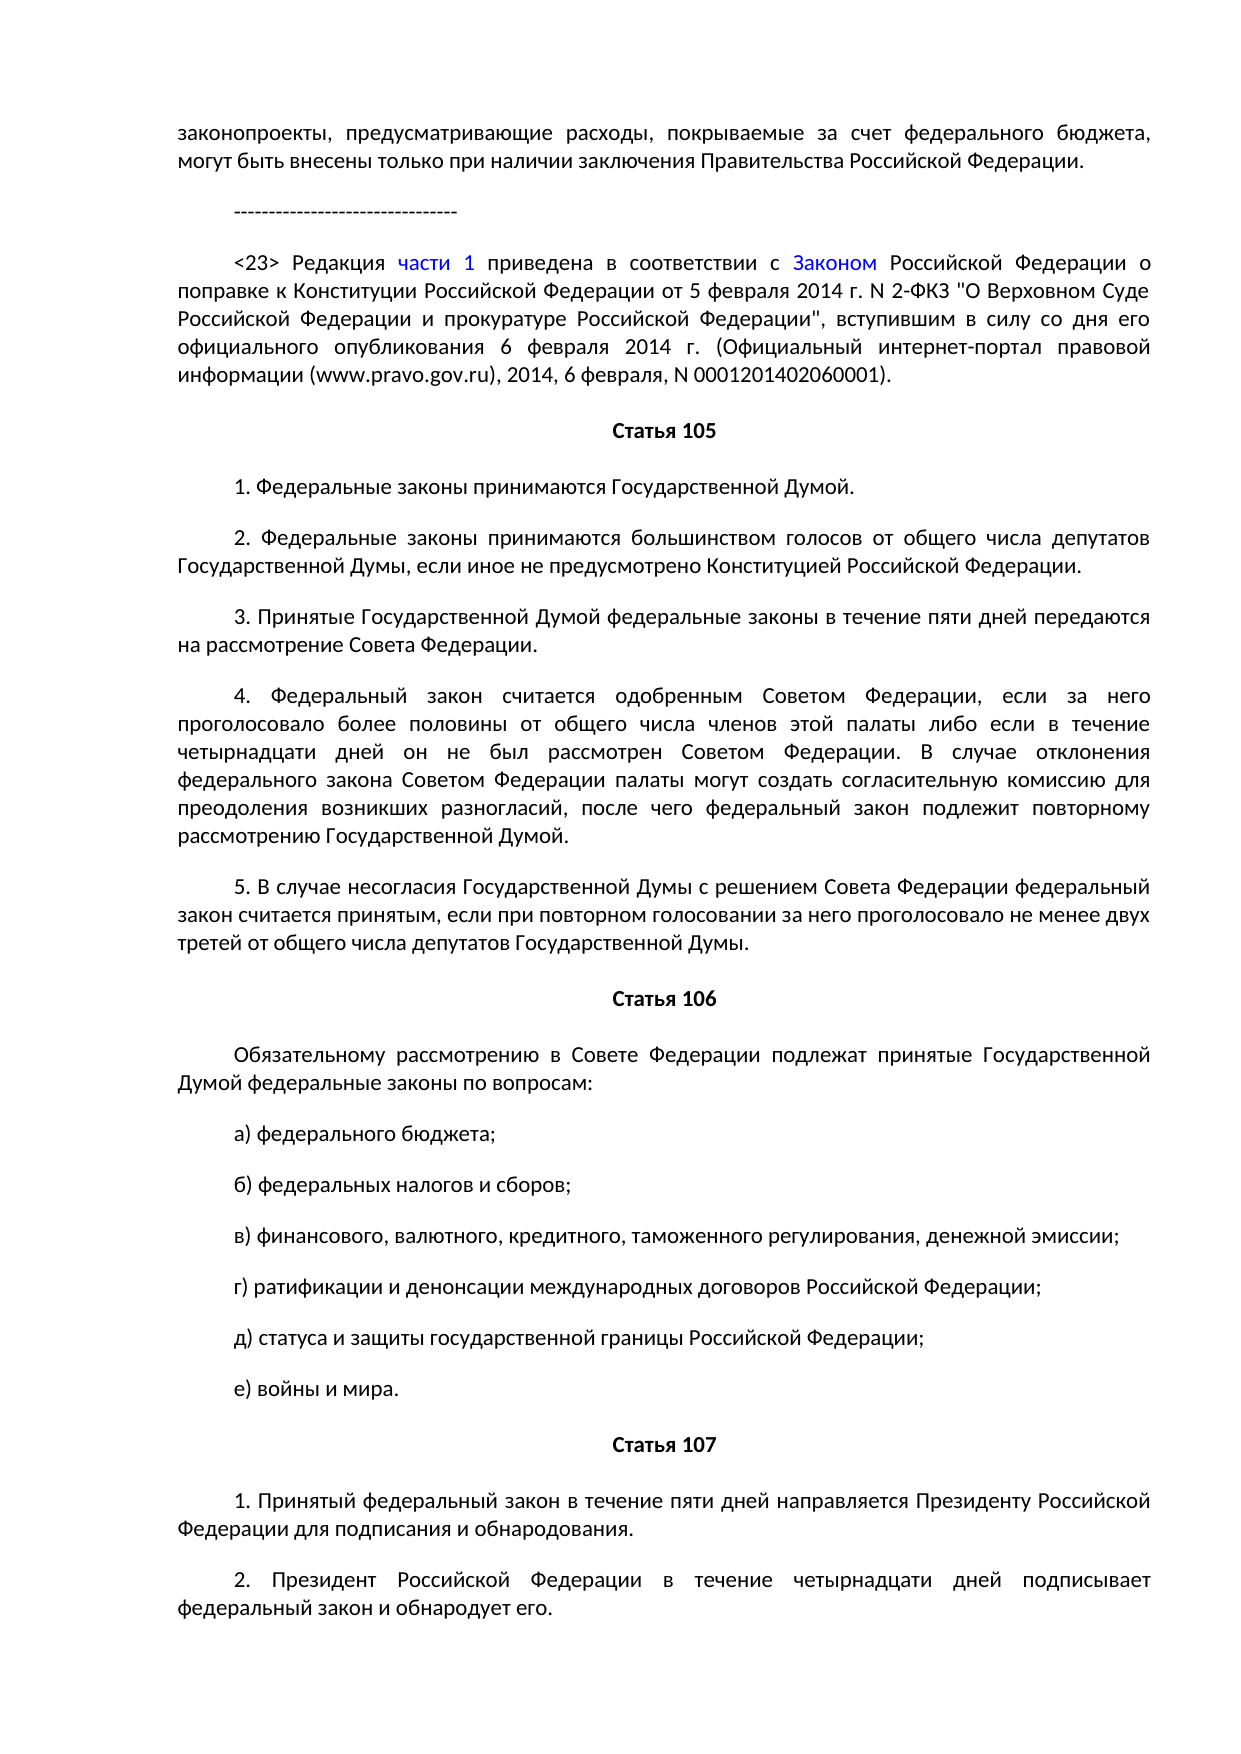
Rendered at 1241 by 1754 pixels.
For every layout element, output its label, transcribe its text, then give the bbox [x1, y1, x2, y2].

text 1. Принятый федеральный закон в течение пяти дней направляется Президенту Российской Федерации для подписания и обнародования. [177, 1486, 1152, 1542]
text б) федеральных налогов и сборов; [177, 1170, 1152, 1198]
text 5. В случае несогласия Государственной Думы с решением Совета Федерации федеральный закон считается принятым, если при повторном голосовании за него проголосовало не менее двух третей от общего числа депутатов Государственной Думы. [177, 872, 1152, 956]
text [177, 118, 1152, 174]
text в) финансового, валютного, кредитного, таможенного регулирования, денежной эмиссии; [177, 1221, 1152, 1249]
text е) войны и мира. [177, 1374, 1152, 1402]
title Статья 107 [177, 1430, 1152, 1458]
title Статья 106 [177, 984, 1152, 1012]
text д) статуса и защиты государственной границы Российской Федерации; [177, 1323, 1152, 1351]
text 4. Федеральный закон считается одобренным Советом Федерации, если за него проголосовало более половины от общего числа членов этой палаты либо если в течение четырнадцати дней он не был рассмотрен Советом Федерации. В случае отклонения федерального закона Советом Федерации палаты могут создать согласительную комиссию для преодоления возникших разногласий, после чего федеральный закон подлежит повторному рассмотрению Государственной Думой. [177, 681, 1152, 849]
text 1. Федеральные законы принимаются Государственной Думой. [177, 472, 1152, 500]
text а) федерального бюджета; [177, 1119, 1152, 1147]
title Статья 105 [177, 416, 1152, 444]
text -------------------------------- [177, 197, 1152, 225]
text Обязательному рассмотрению в Совете Федерации подлежат принятые Государственной Думой федеральные законы по вопросам: [177, 1040, 1152, 1096]
text 2. Федеральные законы принимаются большинством голосов от общего числа депутатов Государственной Думы, если иное не предусмотрено Конституцией Российской Федерации. [177, 523, 1152, 579]
text <23> Редакция части 1 приведена в соответствии с Законом Российской Федерации о поправке к Конституции Российской Федерации от 5 февраля 2014 г. N 2-ФКЗ "О Верховном Суде Российской Федерации и прокуратуре Российской Федерации", вступившим в силу со дня его официального опубликования 6 февраля 2014 г. (Официальный интернет-портал правовой информации (www.pravo.gov.ru), 2014, 6 февраля, N 0001201402060001). [177, 248, 1152, 388]
text 3. Принятые Государственной Думой федеральные законы в течение пяти дней передаются на рассмотрение Совета Федерации. [177, 602, 1152, 658]
text 2. Президент Российской Федерации в течение четырнадцати дней подписывает федеральный закон и обнародует его. [177, 1565, 1152, 1621]
text г) ратификации и денонсации международных договоров Российской Федерации; [177, 1272, 1152, 1300]
